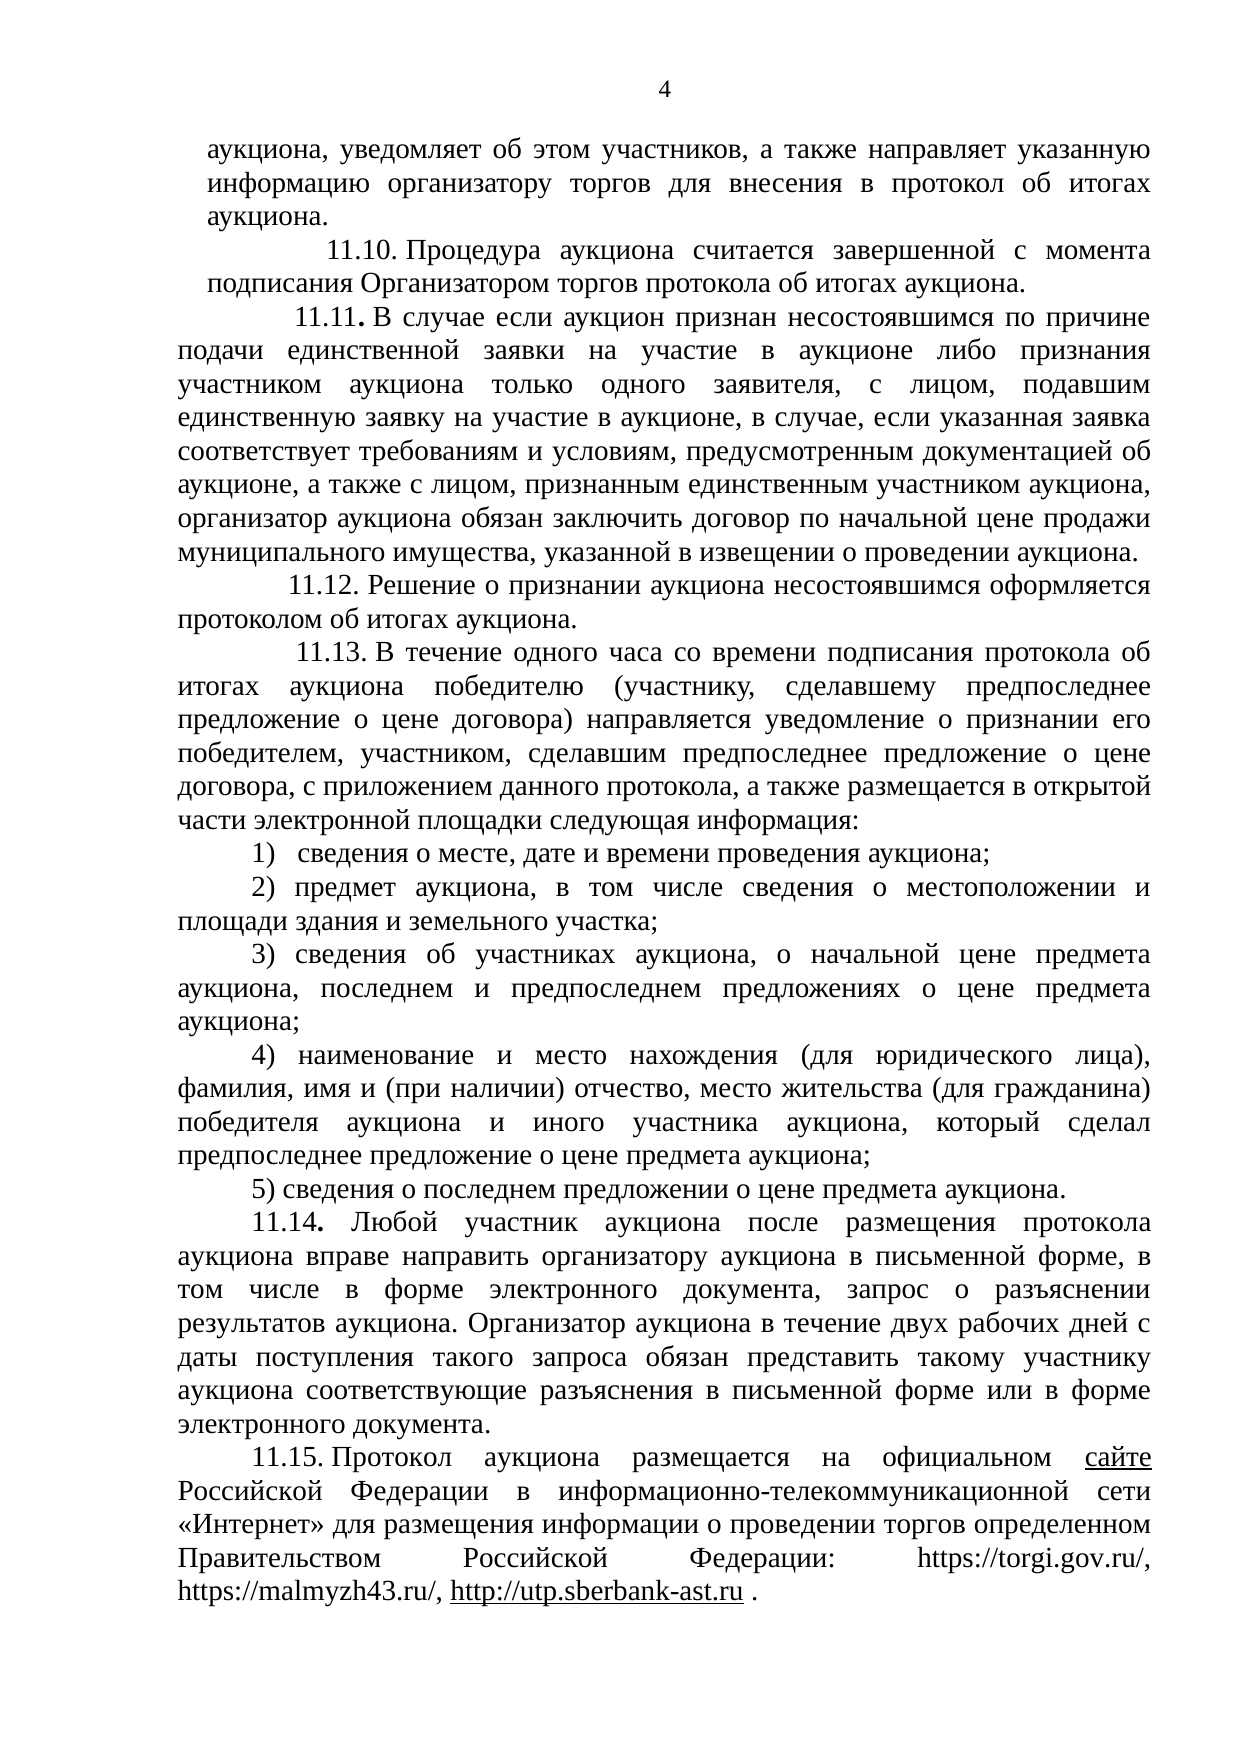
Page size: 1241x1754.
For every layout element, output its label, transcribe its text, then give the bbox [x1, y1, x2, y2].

text 11.11. В случае если аукцион признан несостоявшимся по причине подачи единственной заявки на участие в аукционе либо признания участником аукциона только одного заявителя, с лицом, подавшим единственную заявку на участие в аукционе, в случае, если указанная заявка соответствует требованиям и условиям, предусмотренным документацией об аукционе, а также с лицом, признанным единственным участником аукциона, организатор аукциона обязан заключить договор по начальной цене продажи муниципального имущества, указанной в извещении о проведении аукциона. [177, 299, 1152, 567]
text 11.15. Протокол аукциона размещается на официальном сайте Российской Федерации в информационно-телекоммуникационной сети «Интернет» для размещения информации о проведении торгов определенном Правительством Российской Федерации: https://torgi.gov.ru/, https://malmyzh43.ru/, http://utp.sberbank-ast.ru . [177, 1439, 1152, 1607]
text 2) предмет аукциона, в том числе сведения о местоположении и площади здания и земельного участка; [177, 869, 1152, 936]
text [207, 131, 1152, 232]
text 11.12. Решение о признании аукциона несостоявшимся оформляется протоколом об итогах аукциона. [177, 567, 1152, 634]
text 3) сведения об участниках аукциона, о начальной цене предмета аукциона, последнем и предпоследнем предложениях о цене предмета аукциона; [177, 936, 1152, 1037]
text 11.13. В течение одного часа со времени подписания протокола об итогах аукциона победителю (участнику, сделавшему предпоследнее предложение о цене договора) направляется уведомление о признании его победителем, участником, сделавшим предпоследнее предложение о цене договора, с приложением данного протокола, а также размещается в открытой части электронной площадки следующая информация: [177, 634, 1152, 836]
text 1) сведения о месте, дате и времени проведения аукциона; [177, 836, 1152, 869]
text 4) наименование и место нахождения (для юридического лица), фамилия, имя и (при наличии) отчество, место жительства (для гражданина) победителя аукциона и иного участника аукциона, который сделал предпоследнее предложение о цене предмета аукциона; [177, 1037, 1152, 1171]
text 11.14. Любой участник аукциона после размещения протокола аукциона вправе направить организатору аукциона в письменной форме, в том числе в форме электронного документа, запрос о разъяснении результатов аукциона. Организатор аукциона в течение двух рабочих дней с даты поступления такого запроса обязан представить такому участнику аукциона соответствующие разъяснения в письменной форме или в форме электронного документа. [177, 1204, 1152, 1439]
text 5) сведения о последнем предложении о цене предмета аукциона. [177, 1171, 1152, 1204]
text 11.10. Процедура аукциона считается завершенной с момента подписания Организатором торгов протокола об итогах аукциона. [207, 232, 1152, 299]
